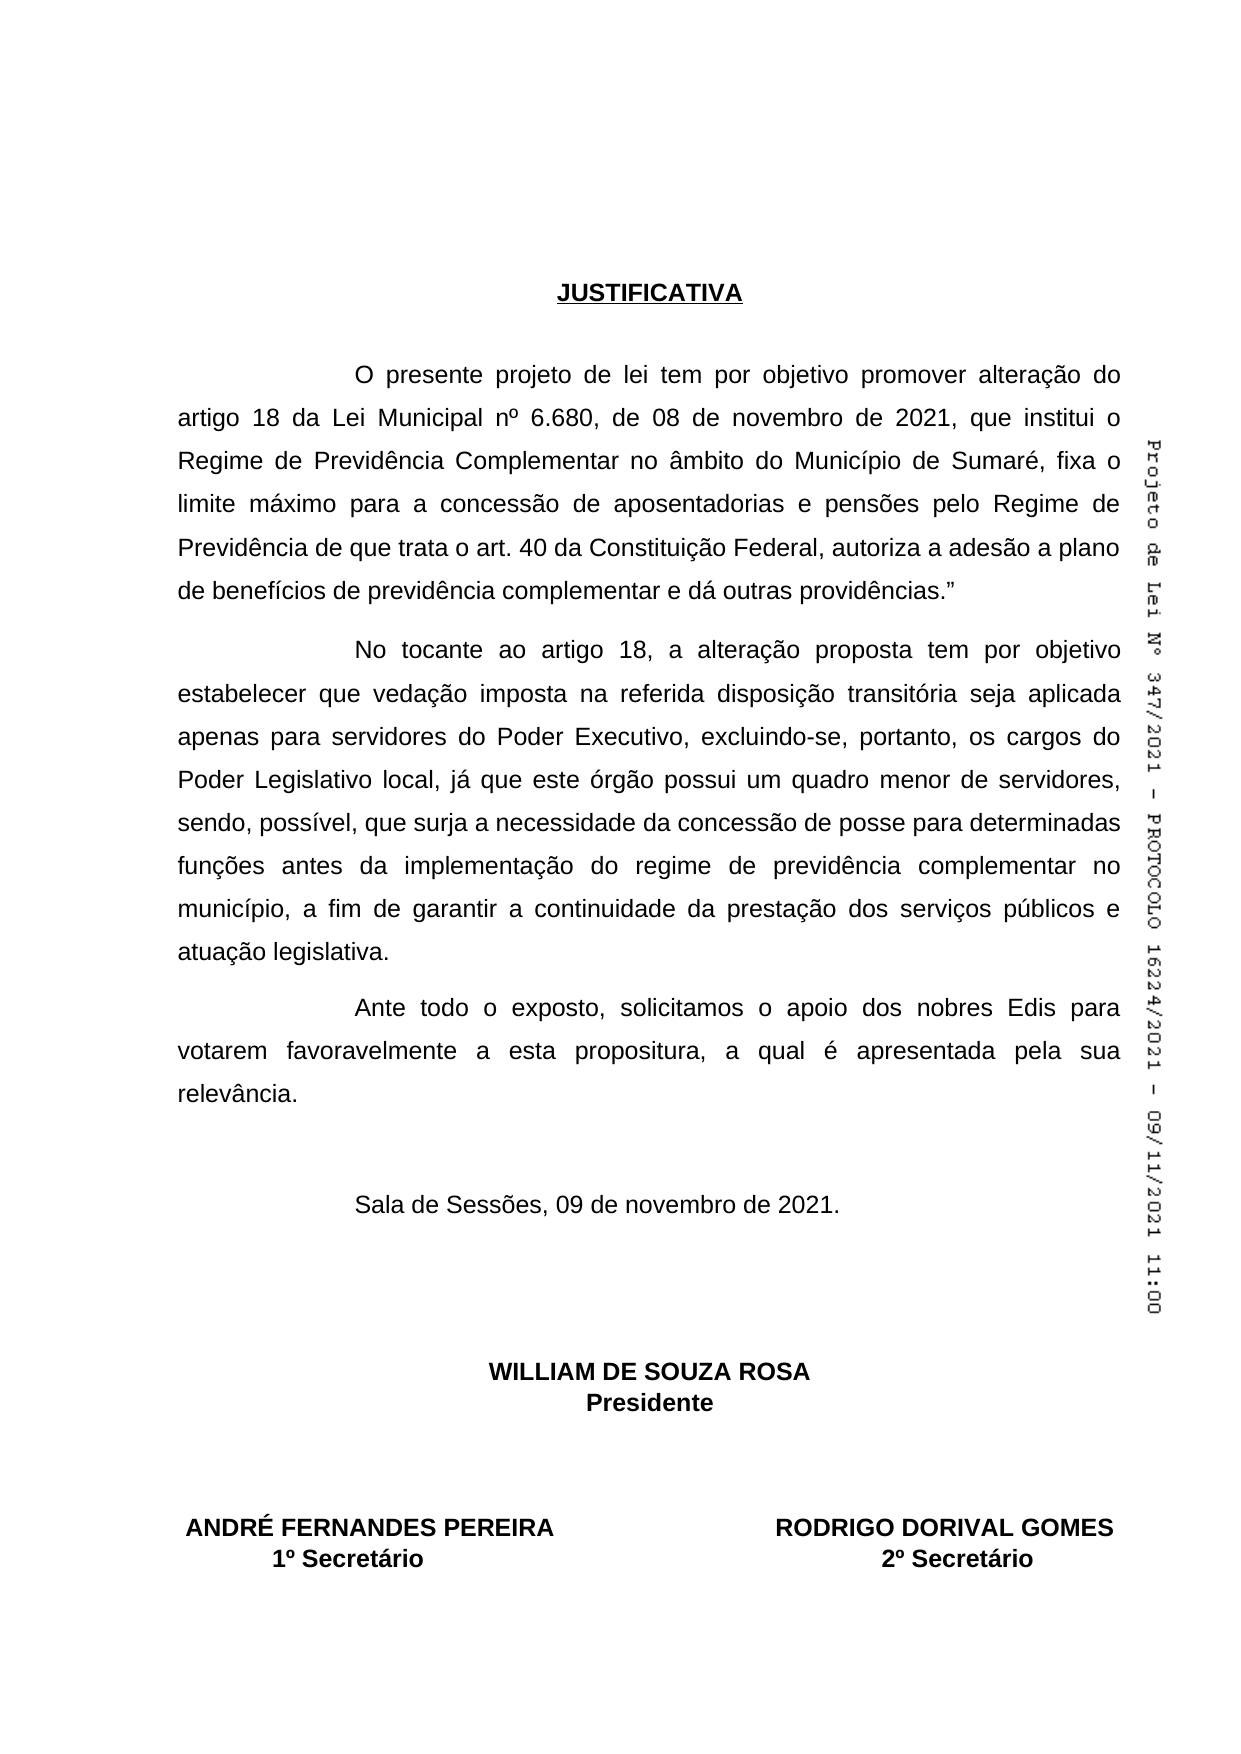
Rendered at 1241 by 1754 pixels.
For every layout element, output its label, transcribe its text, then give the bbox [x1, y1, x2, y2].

text Sala de Sessões, 09 de novembro de 2021. [177, 1190, 1122, 1219]
text Presidente [177, 1388, 1122, 1417]
text WILLIAM DE SOUZA ROSA [177, 1357, 1122, 1386]
text JUSTIFICATIVA [177, 277, 1122, 306]
text O presente projeto de lei tem por objetivo promover alteração do artigo 18 da Lei Municipal nº 6.680, de 08 de novembro de 2021, que institui o Regime de Previdência Complementar no âmbito do Município de Sumaré, fixa o limite máximo para a concessão de aposentadorias e pensões pelo Regime de Previdência de que trata o art. 40 da Constituição Federal, autoriza a adesão a plano de benefícios de previdência complementar e dá outras providências.” [177, 360, 1122, 604]
picture [1120, 436, 1183, 1318]
text 1º Secretário 2º Secretário [251, 1543, 1122, 1572]
text Ante todo o exposto, solicitamos o apoio dos nobres Edis para votarem favoravelmente a esta propositura, a qual é apresentada pela sua relevância. [177, 993, 1122, 1108]
text ANDRÉ FERNANDES PEREIRA RODRIGO DORIVAL GOMES [177, 1512, 1122, 1541]
text No tocante ao artigo 18, a alteração proposta tem por objetivo estabelecer que vedação imposta na referida disposição transitória seja aplicada apenas para servidores do Poder Executivo, excluindo-se, portanto, os cargos do Poder Legislativo local, já que este órgão possui um quadro menor de servidores, sendo, possível, que surja a necessidade da concessão de posse para determinadas funções antes da implementação do regime de previdência complementar no município, a fim de garantir a continuidade da prestação dos serviços públicos e atuação legislativa. [177, 635, 1122, 966]
